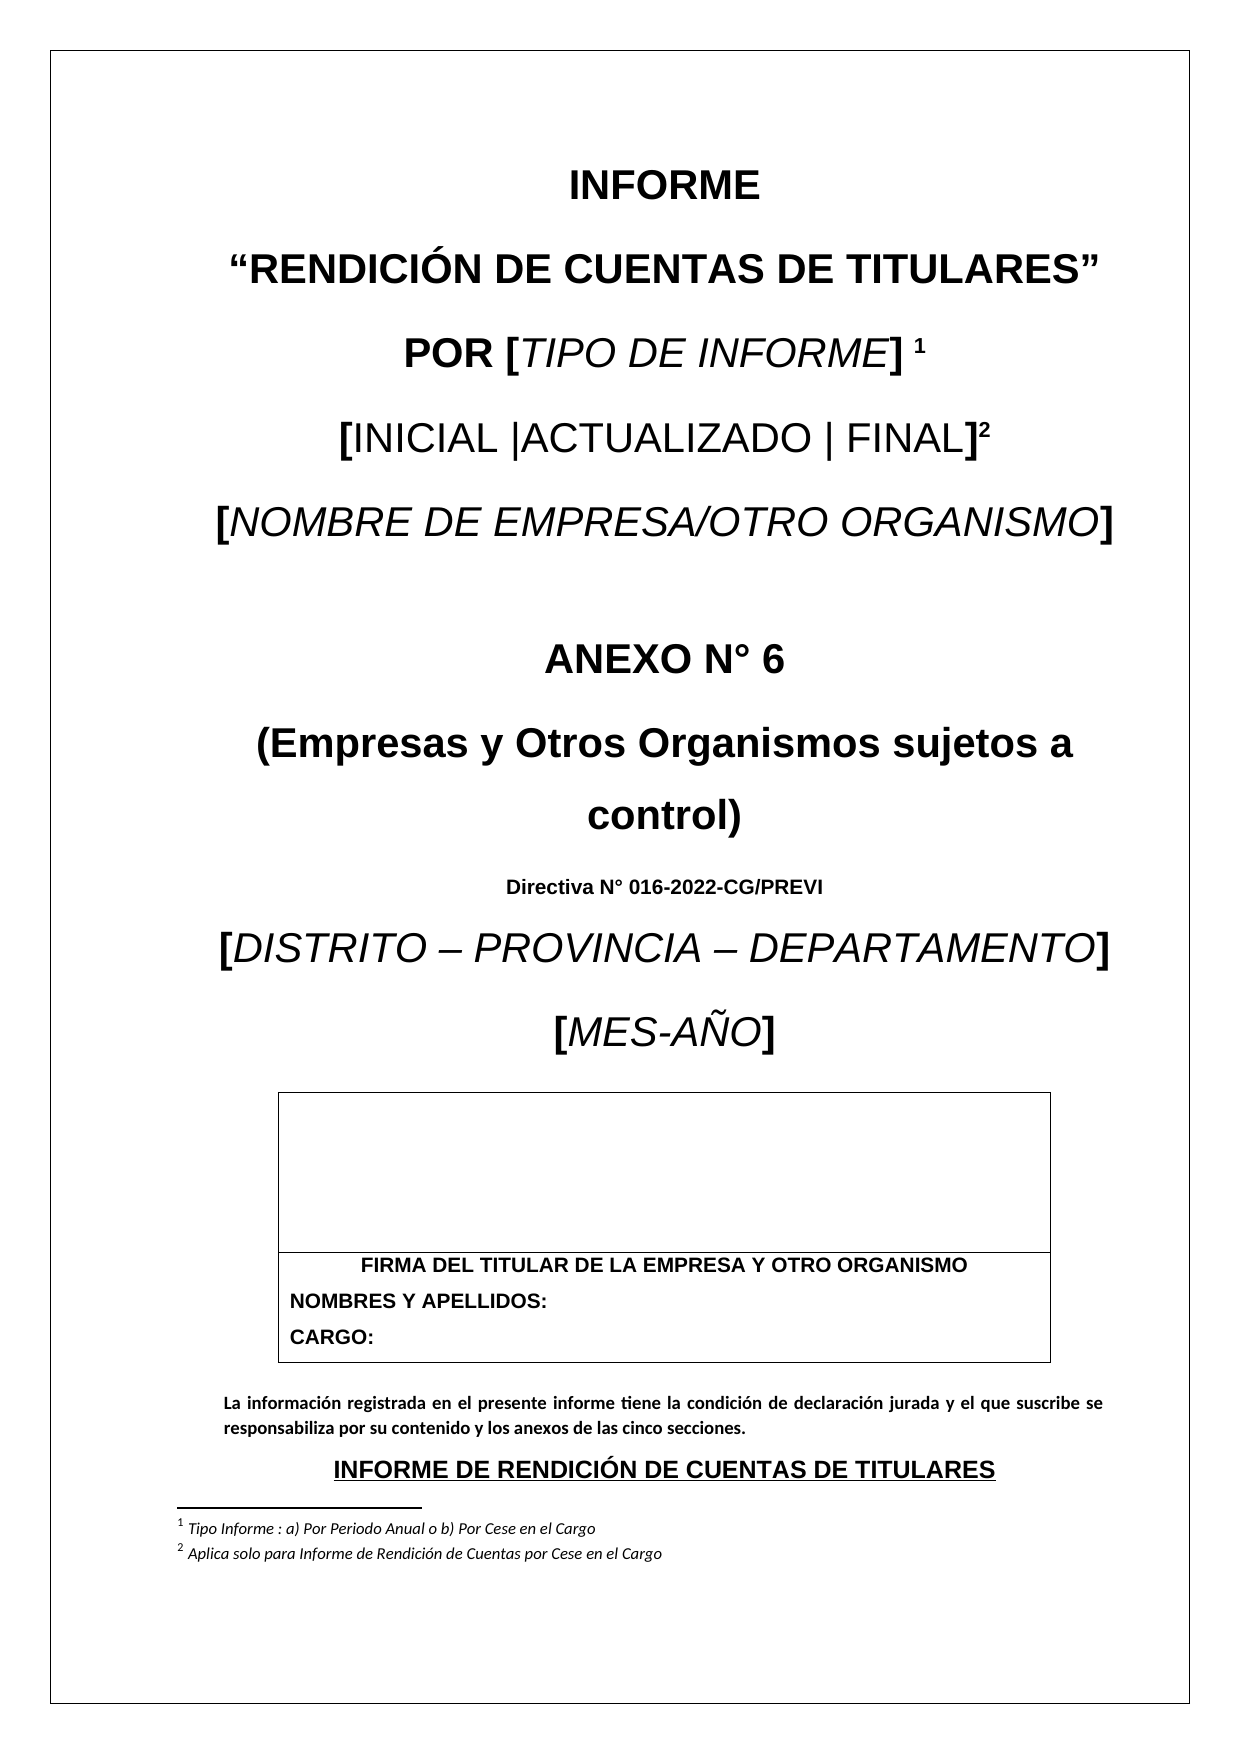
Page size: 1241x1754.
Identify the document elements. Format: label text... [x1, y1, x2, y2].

table_cell FIRMA DEL TITULAR DE LA EMPRESA Y OTRO ORGANISMO NOMBRES Y APELLIDOS: CARGO: [279, 1253, 1050, 1362]
text [INICIAL |ACTUALIZADO | FINAL] [177, 413, 1152, 461]
text [DISTRITO – PROVINCIA – DEPARTAMENTO] [177, 923, 1152, 971]
text [NOMBRE DE EMPRESA/OTRO ORGANISMO] [177, 498, 1152, 546]
text INFORME [177, 160, 1152, 208]
text Directiva N° 016-2022-CG/PREVI [177, 874, 1152, 898]
text INFORME DE RENDICIÓN DE CUENTAS DE TITULARES [177, 1363, 1152, 1483]
text ANEXO N° 6 [177, 634, 1152, 682]
text (Empresas y Otros Organismos sujetos a control) [177, 718, 1152, 838]
text “RENDICIÓN DE CUENTAS DE TITULARES” [177, 244, 1152, 292]
text [MES-AÑO] [177, 1007, 1152, 1055]
text POR [TIPO DE INFORME] [177, 329, 1152, 377]
table_header [279, 1093, 1050, 1252]
